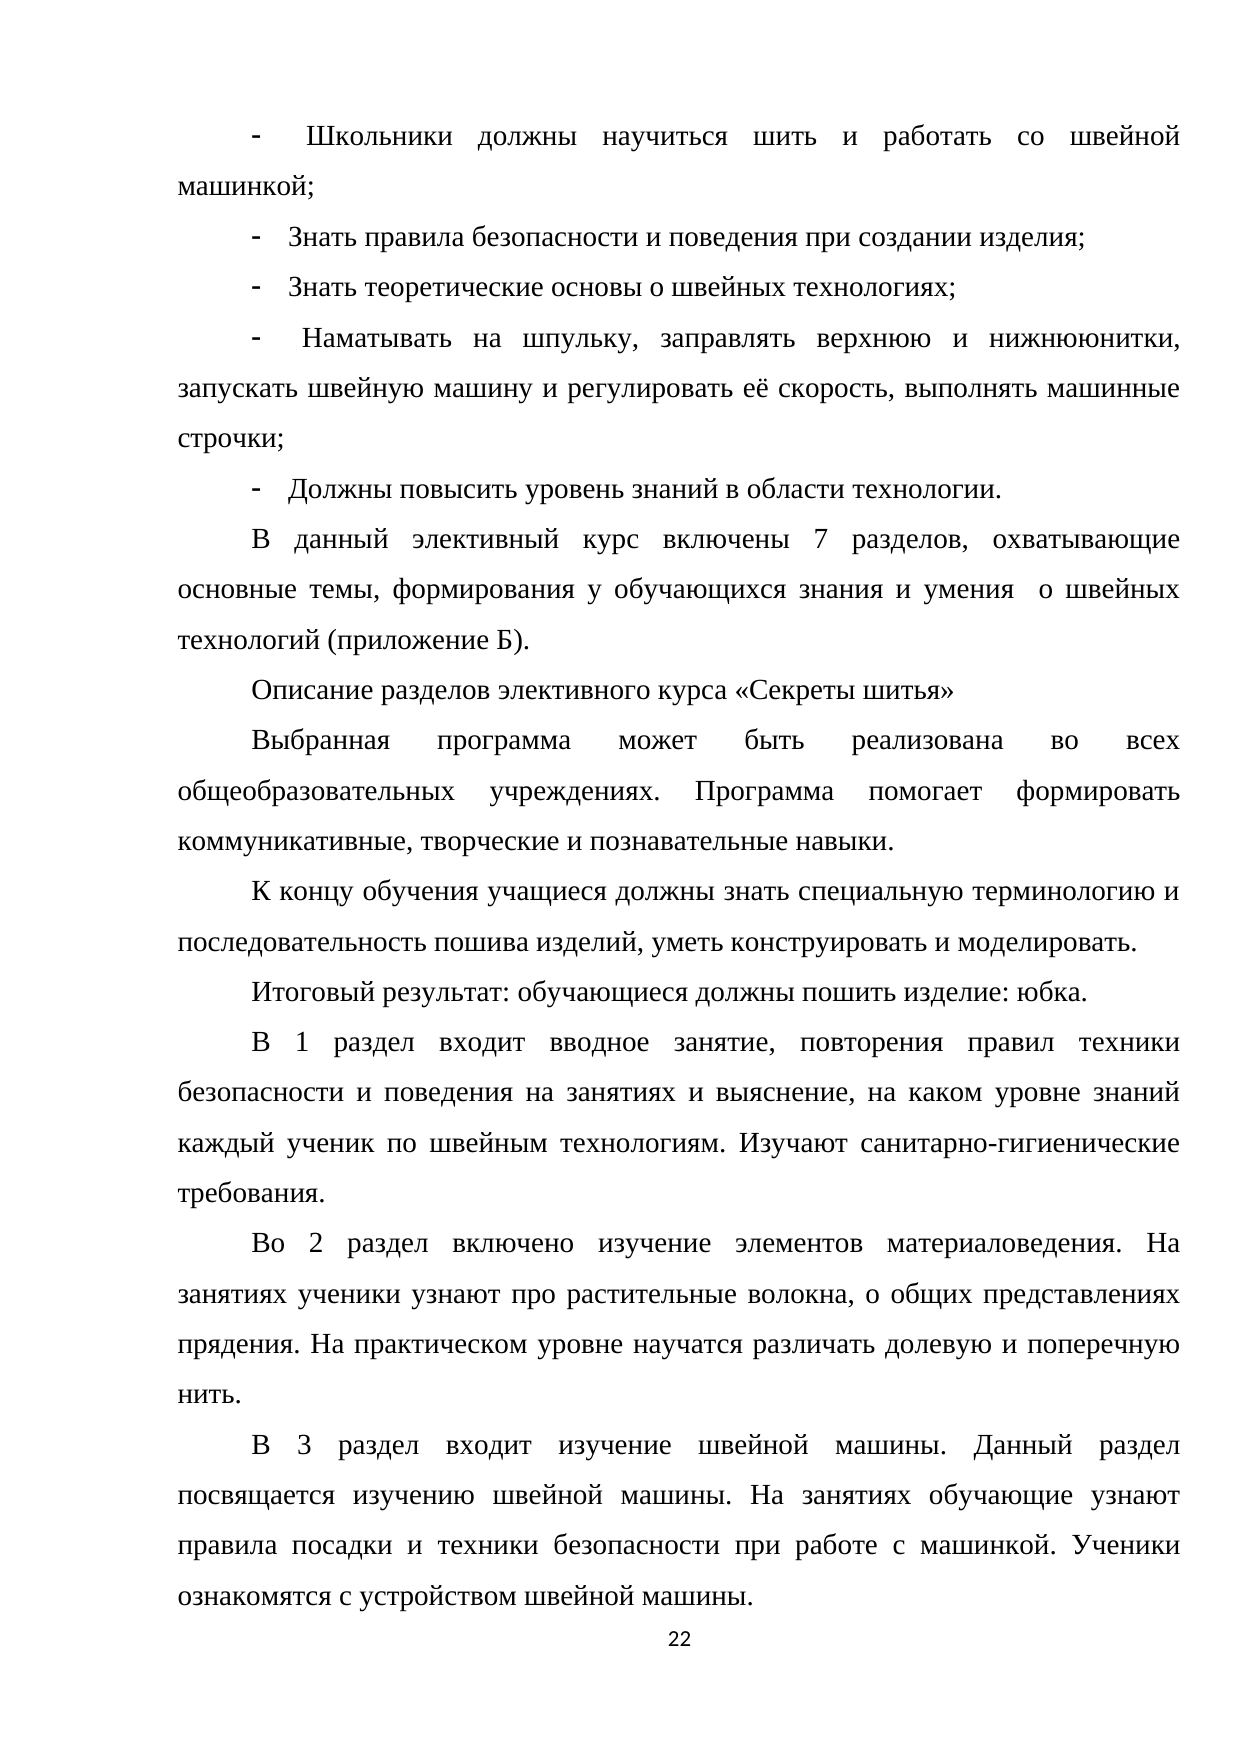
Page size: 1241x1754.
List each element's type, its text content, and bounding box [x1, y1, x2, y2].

text Описание разделов элективного курса «Секреты шитья» [177, 672, 1181, 706]
list Выбранная программа может быть реализована во всех общеобразовательных учреждениях. Программа помогает формировать коммуникативные, творческие и познавательные навыки. [177, 722, 1181, 857]
list Знать теоретические основы о швейных технологиях; [177, 269, 1181, 303]
list Должны повысить уровень знаний в области технологии. [177, 471, 1181, 504]
list Итоговый результат: обучающиеся должны пошить изделие: юбка. [177, 974, 1181, 1007]
list Школьники должны научиться шить и работать со швейной машинкой; [177, 118, 1181, 202]
list Наматывать на шпульку, заправлять верхнюю и нижнююнитки, запускать швейную машину и регулировать её скорость, выполнять машинные строчки; [177, 404, 1181, 454]
list В 1 раздел входит вводное занятие, повторения правил техники безопасности и поведения на занятиях и выяснение, на каком уровне знаний каждый ученик по швейным технологиям. Изучают санитарно-гигиенические требования. [177, 1024, 1181, 1209]
list Знать правила безопасности и поведения при создании изделия; [177, 219, 1181, 252]
list В 3 раздел входит изучение швейной машины. Данный раздел посвящается изучению швейной машины. На занятиях обучающие узнают правила посадки и техники безопасности при работе с машинкой. Ученики ознакомятся с устройством швейной машины. [177, 1427, 1181, 1611]
list Наматывать на шпульку, заправлять верхнюю и нижнююнитки, запускать швейную машину и регулировать её скорость, выполнять машинные строчки; [177, 320, 1181, 370]
list К концу обучения учащиеся должны знать специальную терминологию и последовательность пошива изделий, уметь конструировать и моделировать. [177, 873, 1181, 957]
text В данный элективный курс включены 7 разделов, охватывающие основные темы, формирования у обучающихся знания и умения о швейных технологий (приложение Б). [177, 521, 1181, 655]
list Во 2 раздел включено изучение элементов материаловедения. На занятиях ученики узнают про растительные волокна, о общих представлениях прядения. На практическом уровне научатся различать долевую и поперечную нить. [177, 1226, 1181, 1410]
